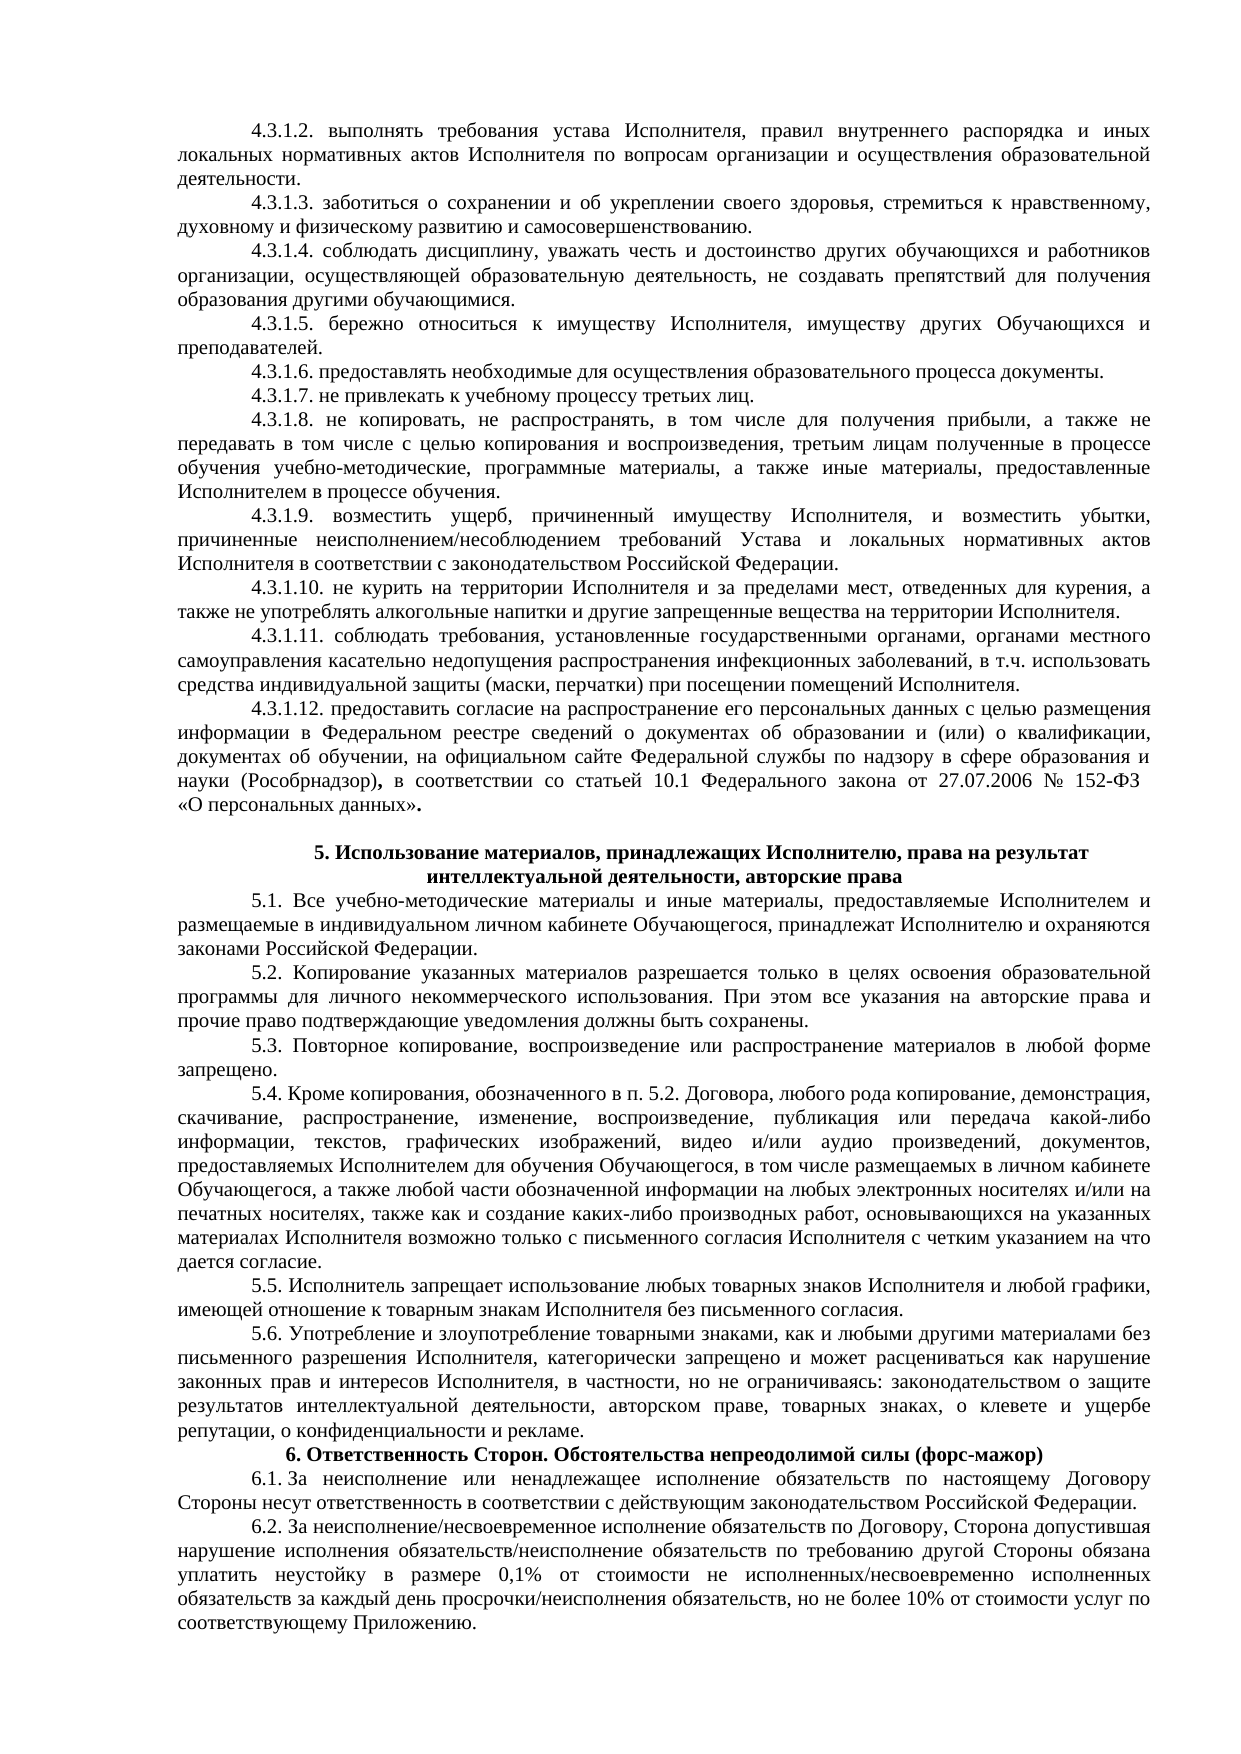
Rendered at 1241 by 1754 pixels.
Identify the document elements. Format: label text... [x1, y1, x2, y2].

text 4.3.1.2. выполнять требования устава Исполнителя, правил внутреннего распорядка и иных локальных нормативных актов Исполнителя по вопросам организации и осуществления образовательной деятельности. [177, 118, 1152, 190]
text 5.2. Копирование указанных материалов разрешается только в целях освоения образовательной программы для личного некоммерческого использования. При этом все указания на авторские права и прочие право подтверждающие уведомления должны быть сохранены. [177, 960, 1152, 1032]
text 4.3.1.8. не копировать, не распространять, в том числе для получения прибыли, а также не передавать в том числе с целью копирования и воспроизведения, третьим лицам полученные в процессе обучения учебно-методические, программные материалы, а также иные материалы, предоставленные Исполнителем в процессе обучения. [177, 407, 1152, 503]
text 4.3.1.5. бережно относиться к имуществу Исполнителя, имуществу других Обучающихся и преподавателей. [177, 311, 1152, 359]
text 4.3.1.7. не привлекать к учебному процессу третьих лиц. [177, 383, 1152, 407]
text 6. Ответственность Сторон. Обстоятельства непреодолимой силы (форс-мажор) [177, 1442, 1152, 1466]
text 5.4. Кроме копирования, обозначенного в п. 5.2. Договора, любого рода копирование, демонстрация, скачивание, распространение, изменение, воспроизведение, публикация или передача какой-либо информации, текстов, графических изображений, видео и/или аудио произведений, документов, предоставляемых Исполнителем для обучения Обучающегося, в том числе размещаемых в личном кабинете Обучающегося, а также любой части обозначенной информации на любых электронных носителях и/или на печатных носителях, также как и создание каких-либо производных работ, основывающихся на указанных материалах Исполнителя возможно только с письменного согласия Исполнителя с четким указанием на что дается согласие. [177, 1081, 1152, 1273]
text 4.3.1.9. возместить ущерб, причиненный имуществу Исполнителя, и возместить убытки, причиненные неисполнением/несоблюдением требований Устава и локальных нормативных актов Исполнителя в соответствии с законодательством Российской Федерации. [177, 503, 1152, 575]
text 4.3.1.12. предоставить согласие на распространение его персональных данных с целью размещения информации в Федеральном реестре сведений о документах об образовании и (или) о квалификации, документах об обучении, на официальном сайте Федеральной службы по надзору в сфере образования и науки (Рособрнадзор), в соответствии со статьей 10.1 Федерального закона от 27.07.2006 № 152-ФЗ «О персональных данных». [177, 696, 1152, 816]
text 6.2. За неисполнение/несвоевременное исполнение обязательств по Договору, Сторона допустившая нарушение исполнения обязательств/неисполнение обязательств по требованию другой Стороны обязана уплатить неустойку в размере 0,1% от стоимости не исполненных/несвоевременно исполненных обязательств за каждый день просрочки/неисполнения обязательств, но не более 10% от стоимости услуг по соответствующему Приложению. [177, 1514, 1152, 1634]
text 5. Использование материалов, принадлежащих Исполнителю, права на результат интеллектуальной деятельности, авторские права [177, 840, 1152, 888]
text 5.5. Исполнитель запрещает использование любых товарных знаков Исполнителя и любой графики, имеющей отношение к товарным знакам Исполнителя без письменного согласия. [177, 1273, 1152, 1321]
text 4.3.1.11. соблюдать требования, установленные государственными органами, органами местного самоуправления касательно недопущения распространения инфекционных заболеваний, в т.ч. использовать средства индивидуальной защиты (маски, перчатки) при посещении помещений Исполнителя. [177, 623, 1152, 696]
text 4.3.1.6. предоставлять необходимые для осуществления образовательного процесса документы. [177, 359, 1152, 383]
text 4.3.1.3. заботиться о сохранении и об укреплении своего здоровья, стремиться к нравственному, духовному и физическому развитию и самосовершенствованию. [177, 190, 1152, 238]
text 5.6. Употребление и злоупотребление товарными знаками, как и любыми другими материалами без письменного разрешения Исполнителя, категорически запрещено и может расцениваться как нарушение законных прав и интересов Исполнителя, в частности, но не ограничиваясь: законодательством о защите результатов интеллектуальной деятельности, авторском праве, товарных знаках, о клевете и ущербе репутации, о конфиденциальности и рекламе. [177, 1321, 1152, 1442]
text 5.1. Все учебно-методические материалы и иные материалы, предоставляемые Исполнителем и размещаемые в индивидуальном личном кабинете Обучающегося, принадлежат Исполнителю и охраняются законами Российской Федерации. [177, 888, 1152, 960]
text 5.3. Повторное копирование, воспроизведение или распространение материалов в любой форме запрещено. [177, 1032, 1152, 1081]
text 4.3.1.10. не курить на территории Исполнителя и за пределами мест, отведенных для курения, а также не употреблять алкогольные напитки и другие запрещенные вещества на территории Исполнителя. [177, 575, 1152, 623]
text 6.1. За неисполнение или ненадлежащее исполнение обязательств по настоящему Договору Стороны несут ответственность в соответствии с действующим законодательством Российской Федерации. [177, 1466, 1152, 1514]
text 4.3.1.4. соблюдать дисциплину, уважать честь и достоинство других обучающихся и работников организации, осуществляющей образовательную деятельность, не создавать препятствий для получения образования другими обучающимися. [177, 238, 1152, 311]
